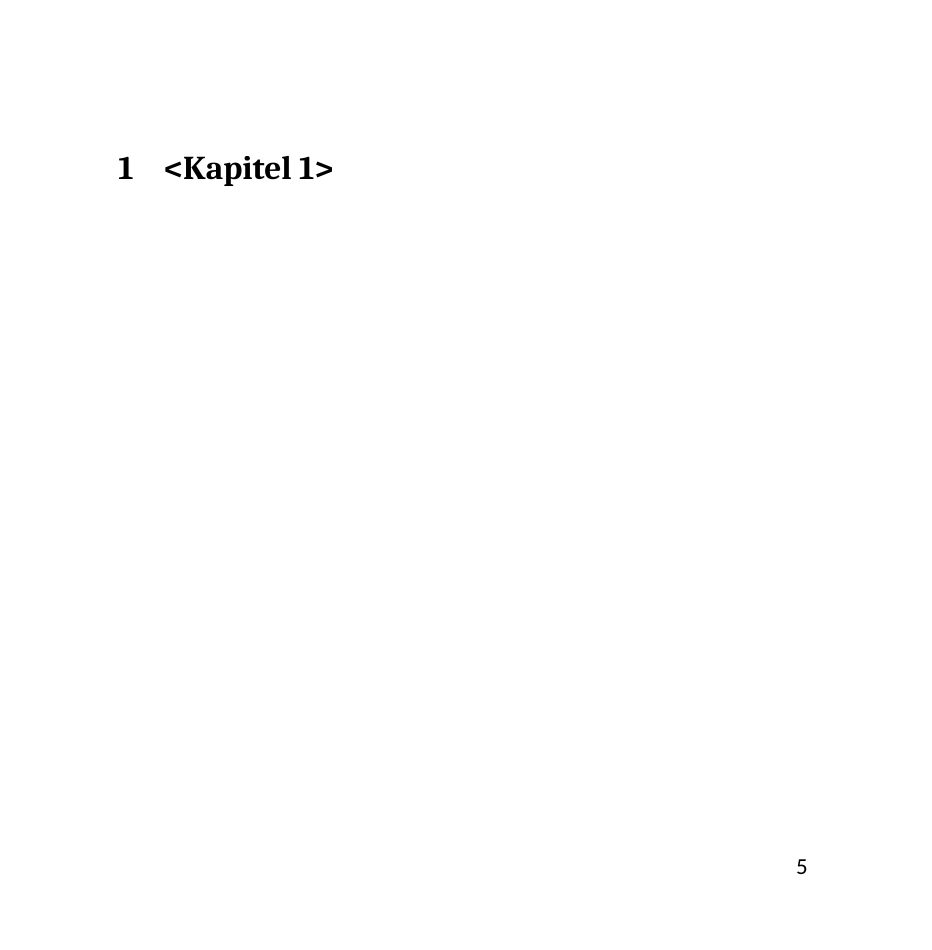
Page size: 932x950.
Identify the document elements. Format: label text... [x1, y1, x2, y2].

subtitle <Kapitel 1> [118, 149, 807, 187]
